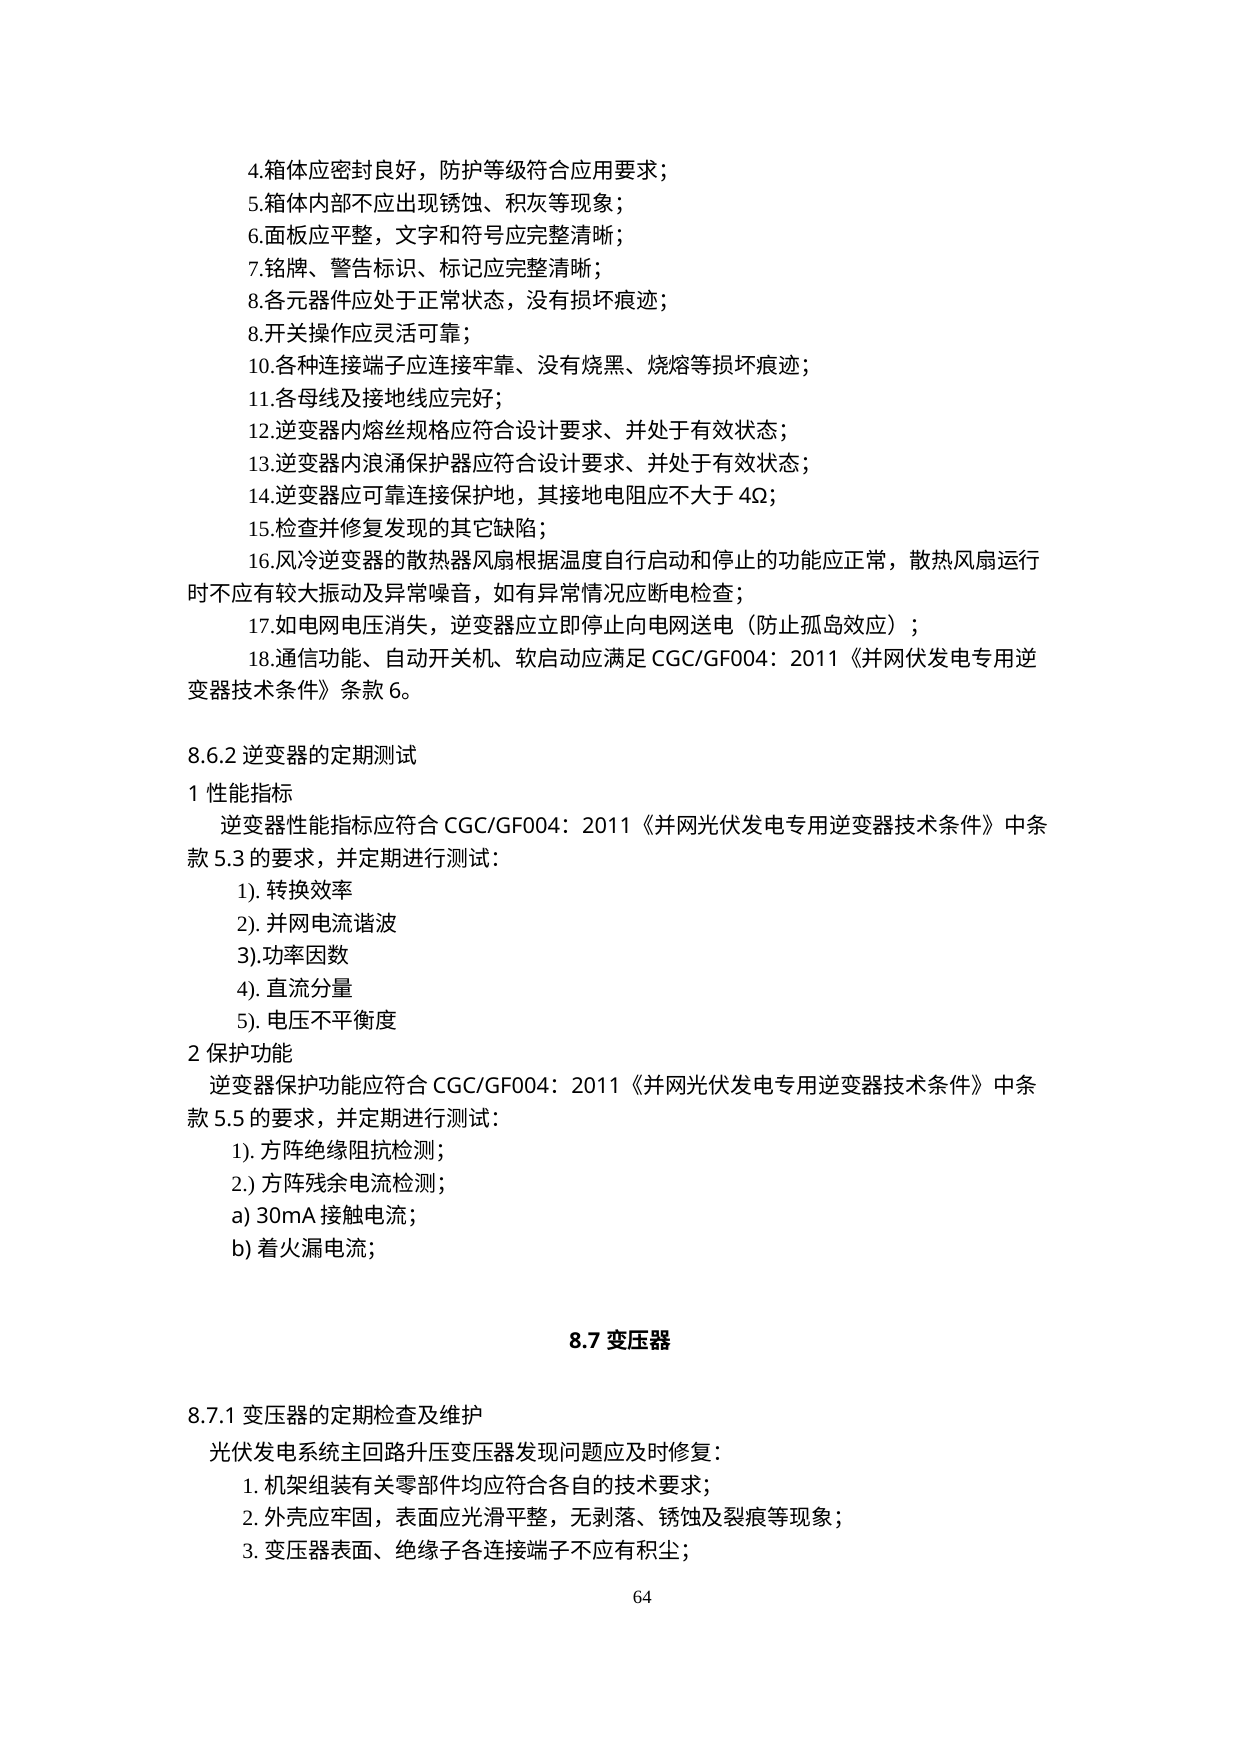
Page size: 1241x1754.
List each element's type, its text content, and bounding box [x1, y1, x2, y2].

list a) 30mA接触电流； [187, 1198, 1053, 1230]
text 光伏发电系统主回路升压变压器发现问题应及时修复： [187, 1435, 1053, 1467]
list 3).功率因数 [187, 938, 1053, 970]
list 4). 直流分量 [187, 970, 1053, 1003]
text 逆变器性能指标应符合CGC/GF004：2011《并网光伏发电专用逆变器技术条件》中条款5.3的要求，并定期进行测试： [187, 808, 1053, 873]
text 8.6.2 逆变器的定期测试 [187, 738, 1053, 771]
list 2. 外壳应牢固，表面应光滑平整，无剥落、锈蚀及裂痕等现象； [187, 1500, 1053, 1532]
list 5.箱体内部不应出现锈蚀、积灰等现象； [187, 186, 1053, 218]
list 7.铭牌、警告标识、标记应完整清晰； [187, 251, 1053, 283]
list 10.各种连接端子应连接牢靠、没有烧黑、烧熔等损坏痕迹； [187, 348, 1053, 381]
text 1 性能指标 [187, 775, 1053, 808]
list 3. 变压器表面、绝缘子各连接端子不应有积尘； [187, 1532, 1053, 1565]
list 11.各母线及接地线应完好； [187, 381, 1053, 413]
list 14.逆变器应可靠连接保护地，其接地电阻应不大于4Ω； [187, 478, 1053, 511]
list 1. 机架组装有关零部件均应符合各自的技术要求； [187, 1467, 1053, 1500]
subtitle 8.7 变压器 [187, 1322, 1053, 1355]
list 8.各元器件应处于正常状态，没有损坏痕迹； [187, 283, 1053, 316]
list 1). 方阵绝缘阻抗检测； [187, 1133, 1053, 1165]
text 2 保护功能 [187, 1035, 1053, 1068]
list 18.通信功能、自动开关机、软启动应满足CGC/GF004：2011《并网伏发电专用逆变器技术条件》条款6。 [187, 641, 1053, 706]
list 6.面板应平整，文字和符号应完整清晰； [187, 218, 1053, 251]
list 2.) 方阵残余电流检测； [187, 1165, 1053, 1198]
text 逆变器保护功能应符合CGC/GF004：2011《并网光伏发电专用逆变器技术条件》中条款5.5的要求，并定期进行测试： [187, 1068, 1053, 1133]
list 15.检查并修复发现的其它缺陷； [187, 511, 1053, 543]
list 17.如电网电压消失，逆变器应立即停止向电网送电（防止孤岛效应）； [187, 608, 1053, 641]
list 5). 电压不平衡度 [187, 1003, 1053, 1035]
list 12.逆变器内熔丝规格应符合设计要求、并处于有效状态； [187, 413, 1053, 446]
list 1). 转换效率 [187, 873, 1053, 905]
list 13.逆变器内浪涌保护器应符合设计要求、并处于有效状态； [187, 446, 1053, 478]
list 4.箱体应密封良好，防护等级符合应用要求； [187, 153, 1053, 186]
list 2). 并网电流谐波 [187, 905, 1053, 938]
list 8.开关操作应灵活可靠； [187, 316, 1053, 348]
list b) 着火漏电流； [187, 1230, 1053, 1263]
list 16.风冷逆变器的散热器风扇根据温度自行启动和停止的功能应正常，散热风扇运行时不应有较大振动及异常噪音，如有异常情况应断电检查； [187, 543, 1053, 608]
text 8.7.1 变压器的定期检查及维护 [187, 1398, 1053, 1430]
